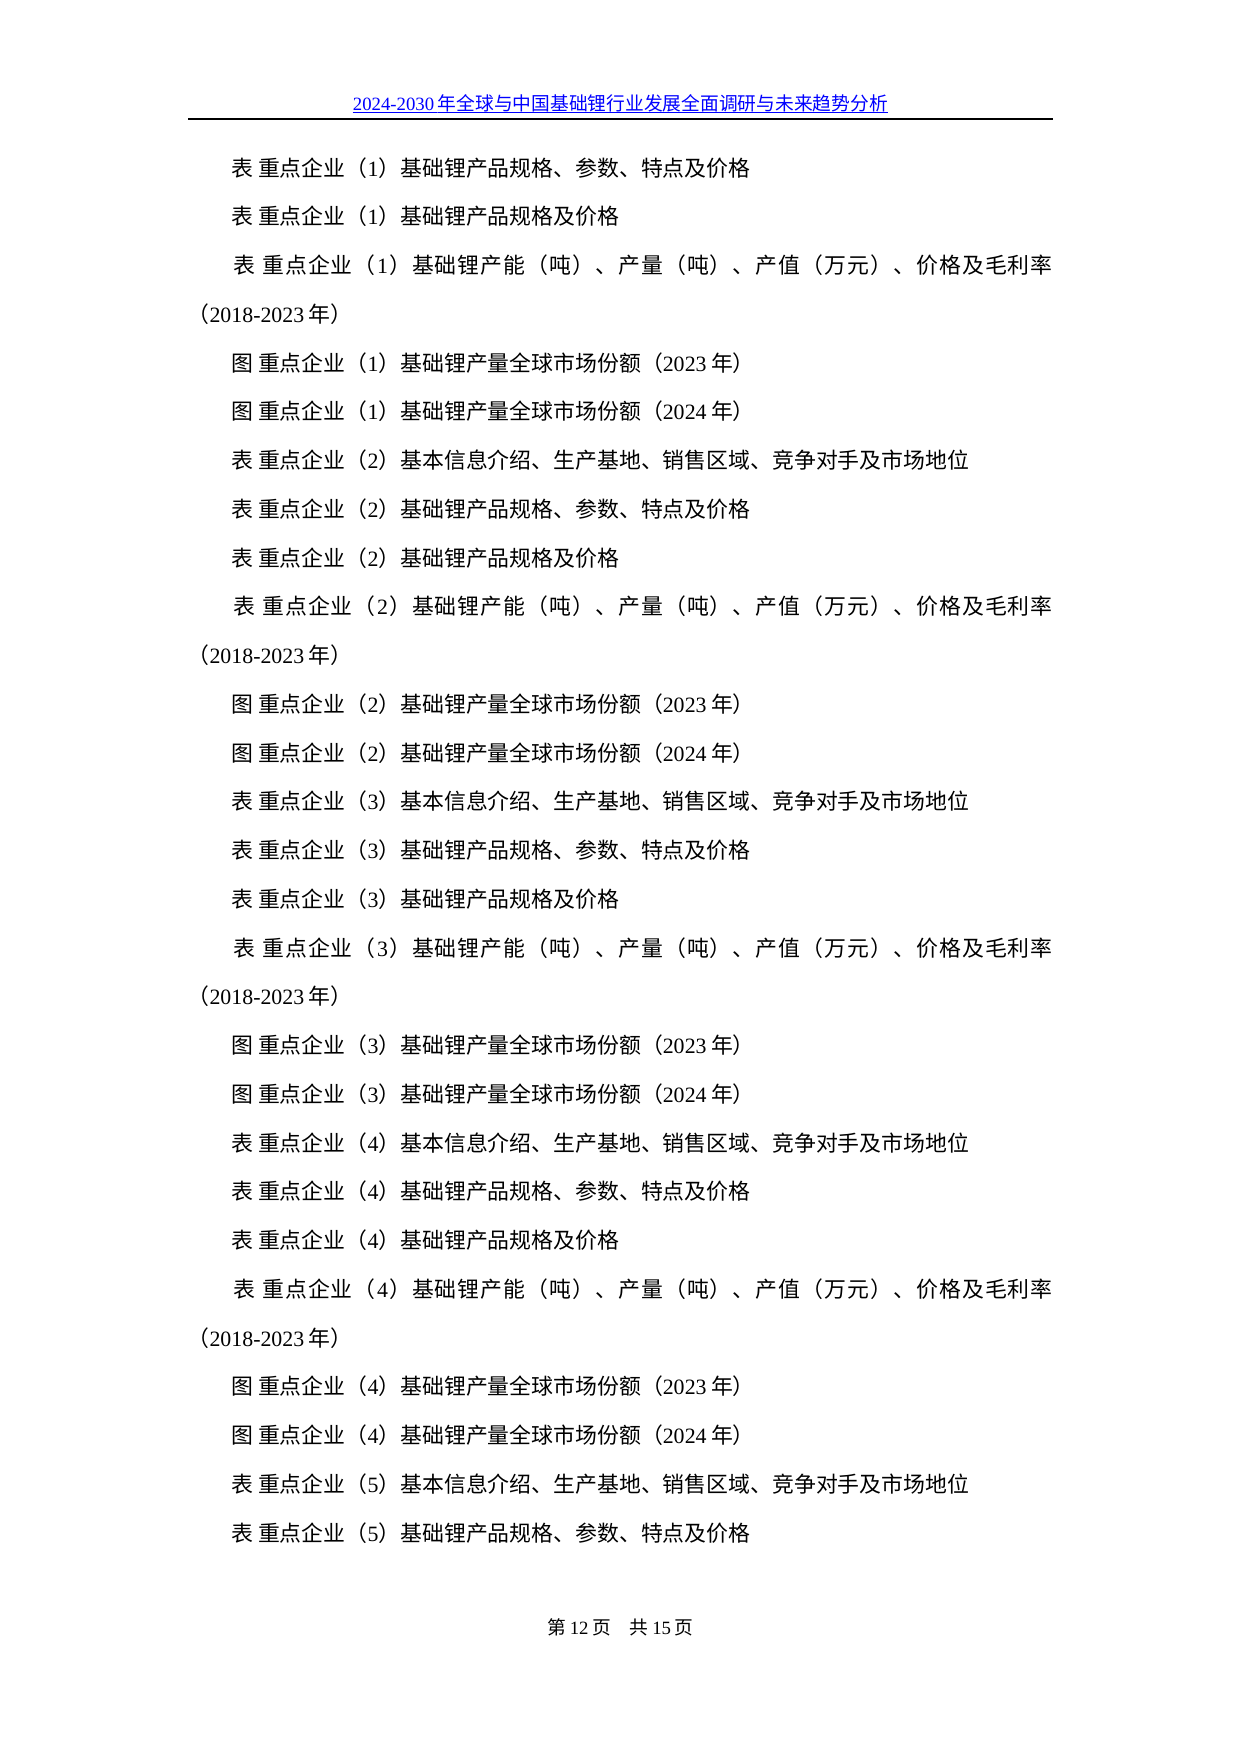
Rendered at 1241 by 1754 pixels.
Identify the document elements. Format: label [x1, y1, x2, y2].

text [187, 150, 1053, 1548]
